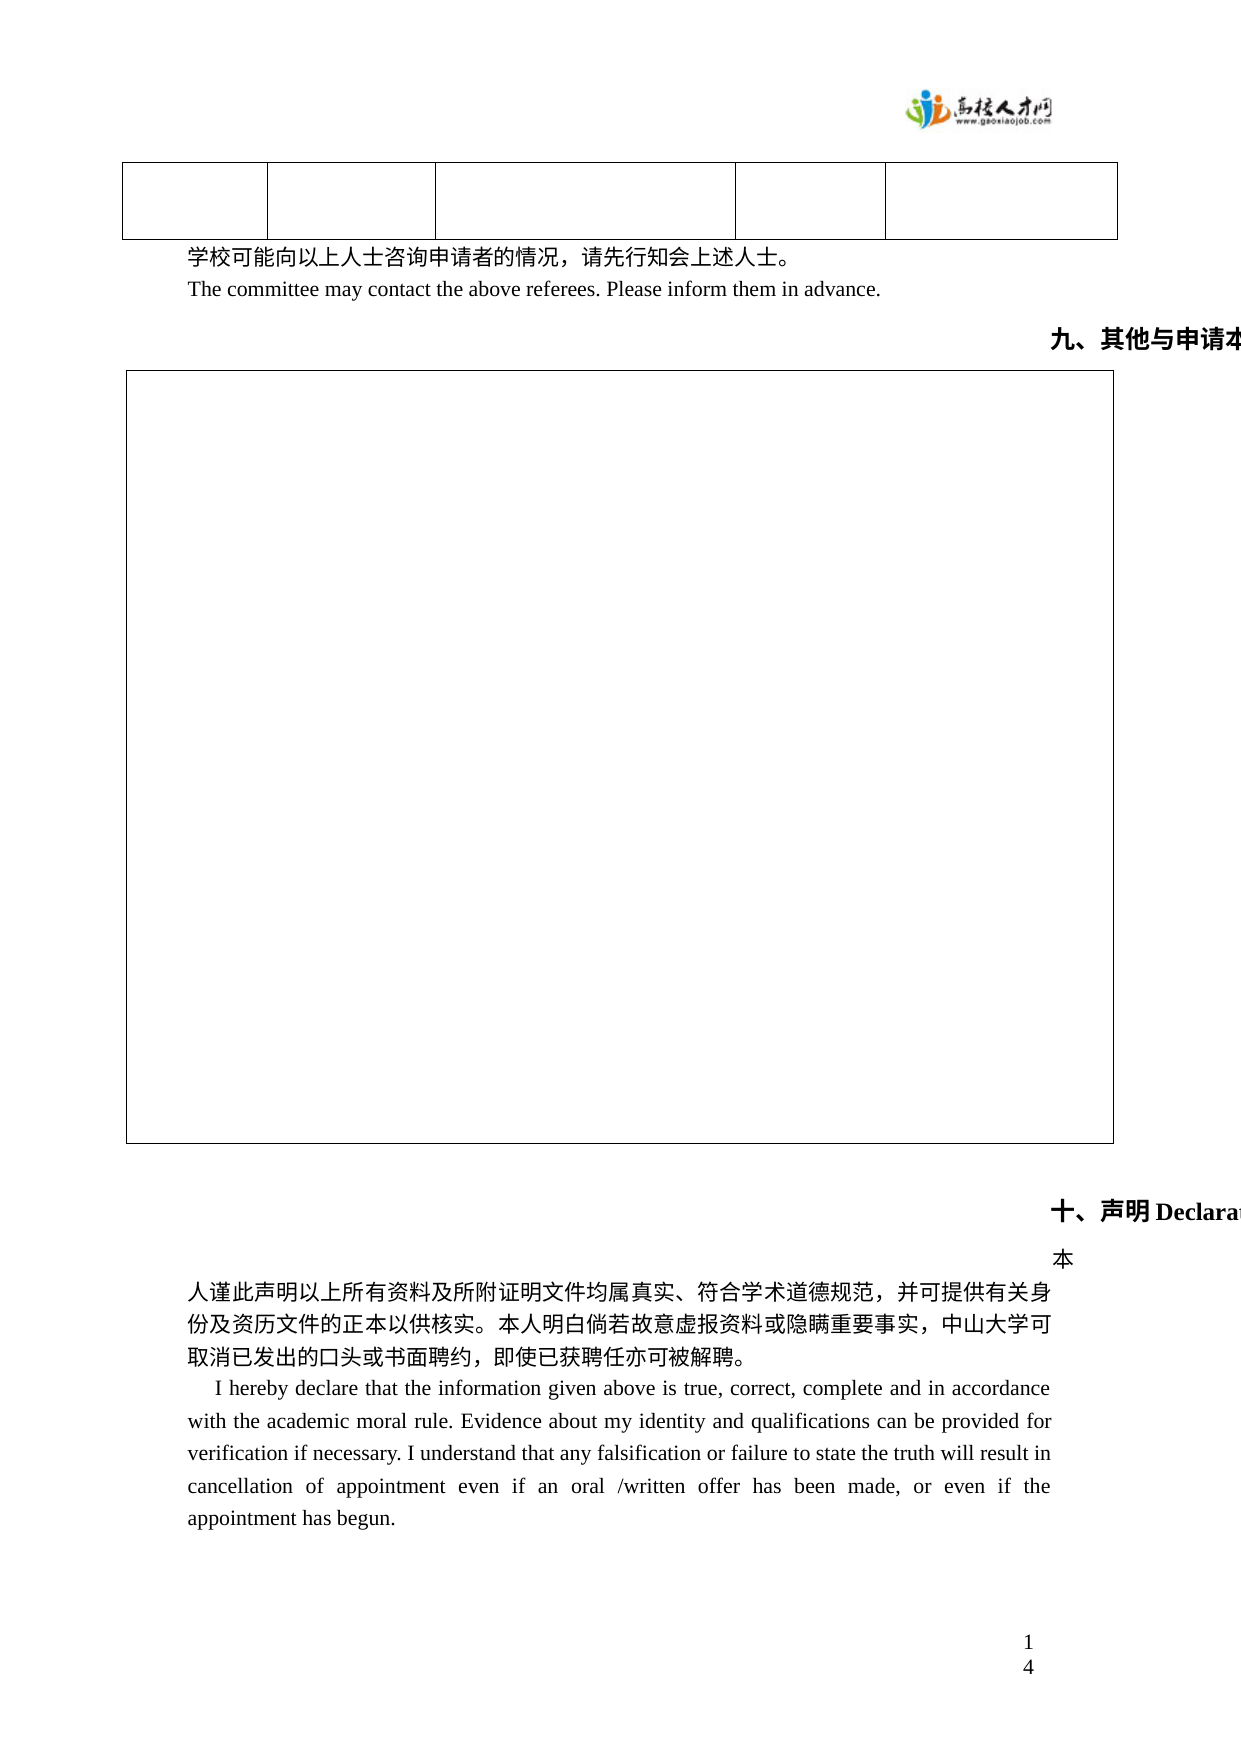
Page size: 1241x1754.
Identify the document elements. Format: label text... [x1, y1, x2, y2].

text The committee may contact the above referees. Please inform them in advance. [187, 272, 1053, 305]
table_cell [123, 163, 267, 239]
table_cell [268, 163, 435, 239]
text I hereby declare that the information given above is true, correct, complete and in accordance with the academic moral rule. Evidence about my identity and qualifications can be provided for verification if necessary. I understand that any falsification or failure to state the truth will result in cancellation of appointment even if an oral /written offer has been made, or even if the appointment has begun. [187, 1372, 1053, 1534]
table_cell [736, 163, 885, 239]
table_cell [436, 163, 735, 239]
table_cell [886, 163, 1117, 239]
picture [905, 88, 1053, 133]
table_header [127, 371, 1113, 1143]
text 十、声明Declaration [1050, 1177, 1240, 1242]
text 本人谨此声明以上所有资料及所附证明文件均属真实、符合学术道德规范，并可提供有关身份及资历文件的正本以供核实。本人明白倘若故意虚报资料或隐瞒重要事实，中山大学可取消已发出的口头或书面聘约，即使已获聘任亦可被解聘。 [187, 1242, 1053, 1372]
text 学校可能向以上人士咨询申请者的情况，请先行知会上述人士。 [187, 240, 1053, 272]
text 九、其他与申请本职位有关的情况Other Information(in relation to this application) [1050, 305, 1240, 370]
